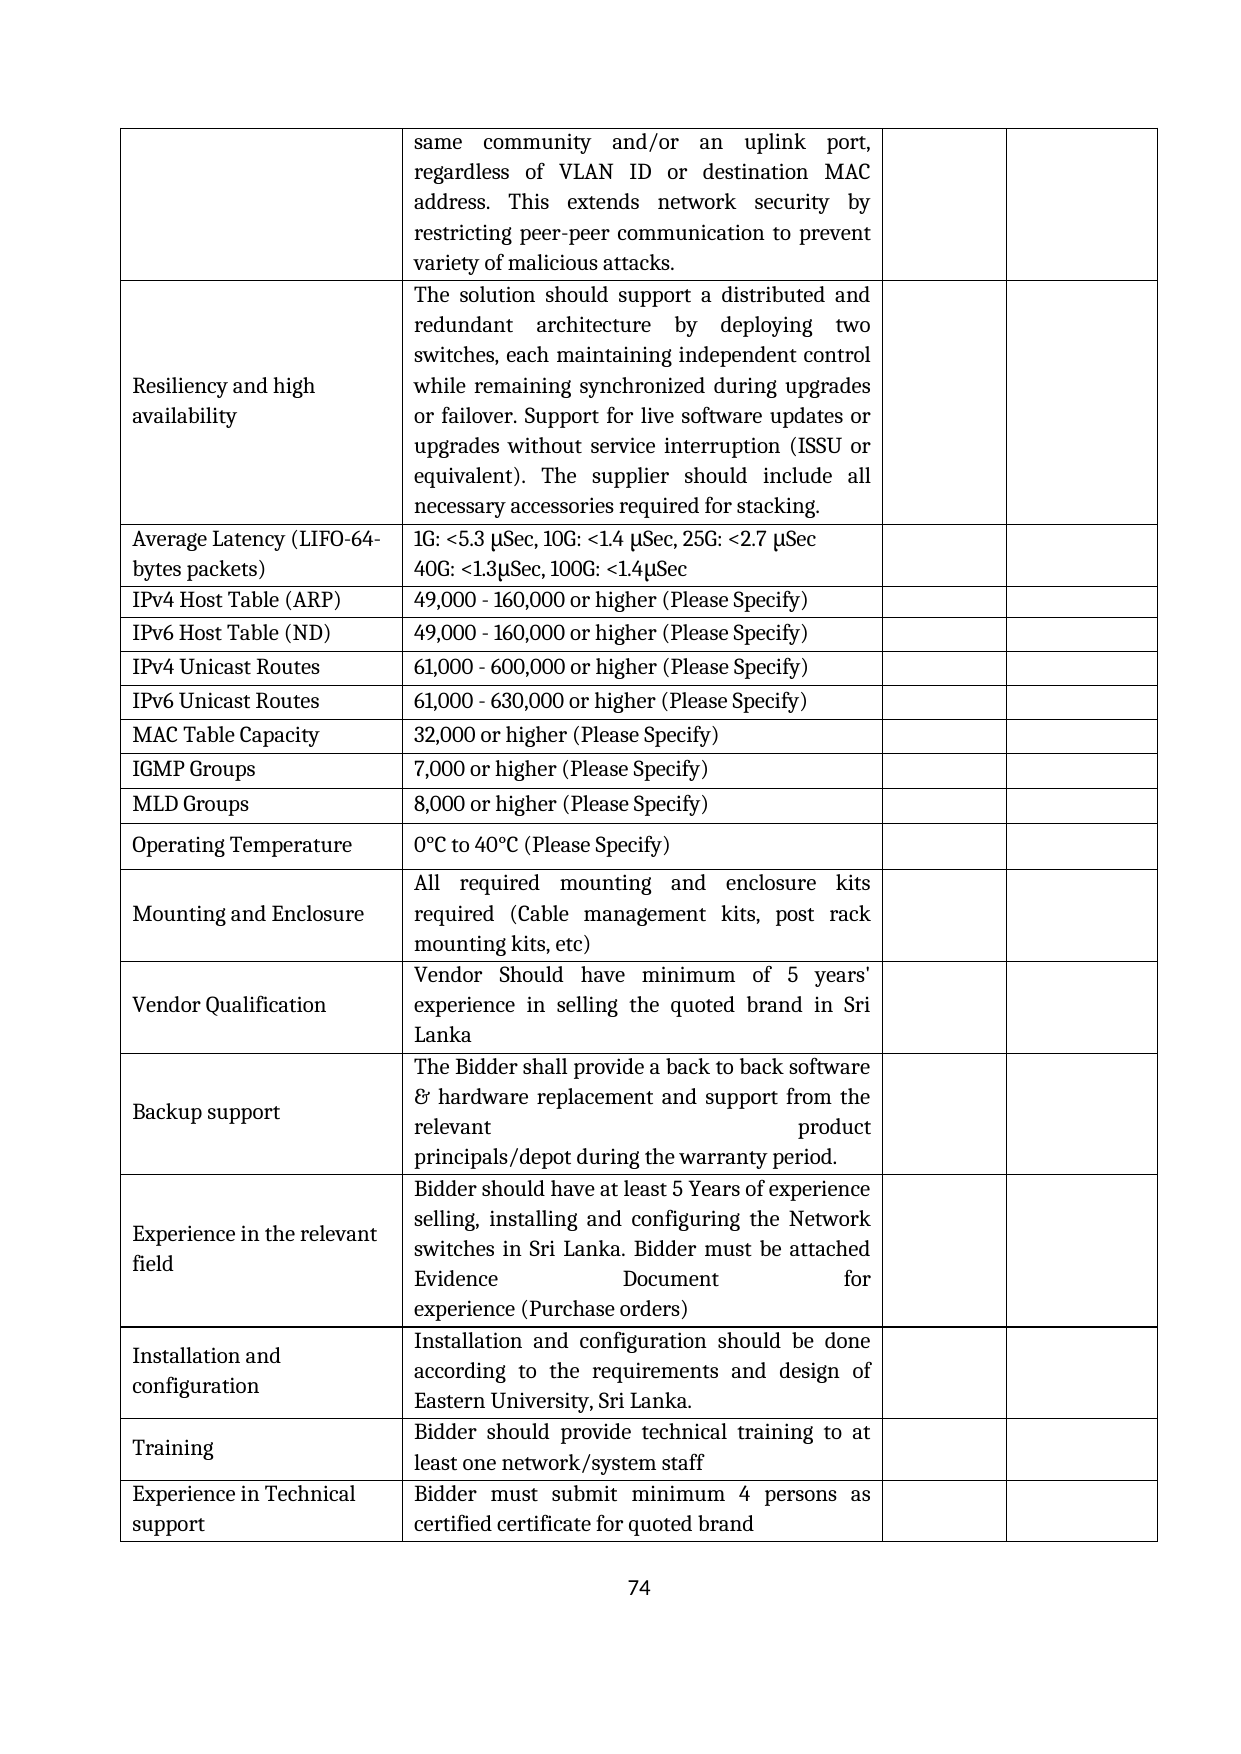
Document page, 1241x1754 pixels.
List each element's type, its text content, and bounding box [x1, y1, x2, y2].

table_cell [883, 129, 1006, 280]
table_cell Backup support [121, 1054, 402, 1174]
table_cell [883, 1328, 1006, 1418]
table_cell [883, 1419, 1006, 1479]
table_cell [883, 720, 1006, 753]
table_cell [1007, 720, 1157, 753]
table_cell [1007, 754, 1157, 787]
table_cell 61,000 - 600,000 or higher (Please Specify) [403, 652, 882, 685]
table_cell [883, 281, 1006, 524]
table_cell 49,000 - 160,000 or higher (Please Specify) [403, 618, 882, 651]
table_cell Bidder should provide technical training to at least one network/system staff [403, 1419, 882, 1479]
table_cell Experience in the relevant field [121, 1175, 402, 1326]
table_cell The Bidder shall provide a back to back software & hardware replacement and support from the relevant product principals/depot during the warranty period. [403, 1054, 882, 1174]
table_cell Vendor Should have minimum of 5 years' experience in selling the quoted brand in Sri Lanka [403, 962, 882, 1052]
table_cell [1007, 1328, 1157, 1418]
table_cell 8,000 or higher (Please Specify) [403, 789, 882, 823]
table_cell Resiliency and high availability [121, 281, 402, 524]
table_cell 1G: <5.3 μSec, 10G: <1.4 μSec, 25G: <2.7 μSec 40G: <1.3μSec, 100G: <1.4μSec [403, 525, 882, 586]
table_cell Mounting and Enclosure [121, 870, 402, 961]
table_cell IPv6 Unicast Routes [121, 686, 402, 719]
table_cell [1007, 870, 1157, 961]
table_cell [883, 652, 1006, 685]
table_cell IGMP Groups [121, 754, 402, 787]
table_cell [883, 686, 1006, 719]
table_cell [883, 962, 1006, 1052]
table_cell [883, 824, 1006, 869]
table_cell [1007, 962, 1157, 1052]
table_cell [1007, 281, 1157, 524]
table_cell [1007, 618, 1157, 651]
table_cell [1007, 587, 1157, 617]
table_cell Average Latency (LIFO-64-bytes packets) [121, 525, 402, 586]
table_cell 7,000 or higher (Please Specify) [403, 754, 882, 787]
table_cell [1007, 1481, 1157, 1541]
table_cell [1007, 824, 1157, 869]
table_cell IPv4 Unicast Routes [121, 652, 402, 685]
table_cell [883, 587, 1006, 617]
table_cell 49,000 - 160,000 or higher (Please Specify) [403, 587, 882, 617]
table_cell [883, 789, 1006, 823]
table_cell [1007, 1054, 1157, 1174]
table_cell All required mounting and enclosure kits required (Cable management kits, post rack mounting kits, etc) [403, 870, 882, 961]
table_cell [883, 870, 1006, 961]
table_cell MAC Table Capacity [121, 720, 402, 753]
table_cell [1007, 129, 1157, 280]
table_cell Bidder should have at least 5 Years of experience selling, installing and configuring the Network switches in Sri Lanka. Bidder must be attached Evidence Document for experience (Purchase orders) [403, 1175, 882, 1326]
table_cell [883, 618, 1006, 651]
table_cell [1007, 525, 1157, 586]
table_cell [1007, 789, 1157, 823]
table_cell Training [121, 1419, 402, 1479]
table_cell [1007, 1419, 1157, 1479]
table_cell [1007, 1175, 1157, 1326]
table_cell [883, 1054, 1006, 1174]
table_cell Installation and configuration should be done according to the requirements and design of Eastern University, Sri Lanka. [403, 1328, 882, 1418]
table_cell [883, 1481, 1006, 1541]
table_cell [403, 129, 882, 280]
table_cell [1007, 652, 1157, 685]
table_cell [883, 525, 1006, 586]
table_cell IPv4 Host Table (ARP) [121, 587, 402, 617]
table_cell Operating Temperature [121, 824, 402, 869]
table_cell Experience in Technical support [121, 1481, 402, 1541]
table_cell MLD Groups [121, 789, 402, 823]
table_cell Installation and configuration [121, 1328, 402, 1418]
table_cell [883, 754, 1006, 787]
table_cell [1007, 686, 1157, 719]
table_cell The solution should support a distributed and redundant architecture by deploying two switches, each maintaining independent control while remaining synchronized during upgrades or failover. Support for live software updates or upgrades without service interruption (ISSU or equivalent). The supplier should include all necessary accessories required for stacking. [403, 281, 882, 524]
table_cell 0°C to 40°C (Please Specify) [403, 824, 882, 869]
table_cell Vendor Qualification [121, 962, 402, 1052]
table_cell 32,000 or higher (Please Specify) [403, 720, 882, 753]
table_cell IPv6 Host Table (ND) [121, 618, 402, 651]
table_cell 61,000 - 630,000 or higher (Please Specify) [403, 686, 882, 719]
table_cell Bidder must submit minimum 4 persons as certified certificate for quoted brand [403, 1481, 882, 1541]
table_cell [883, 1175, 1006, 1326]
